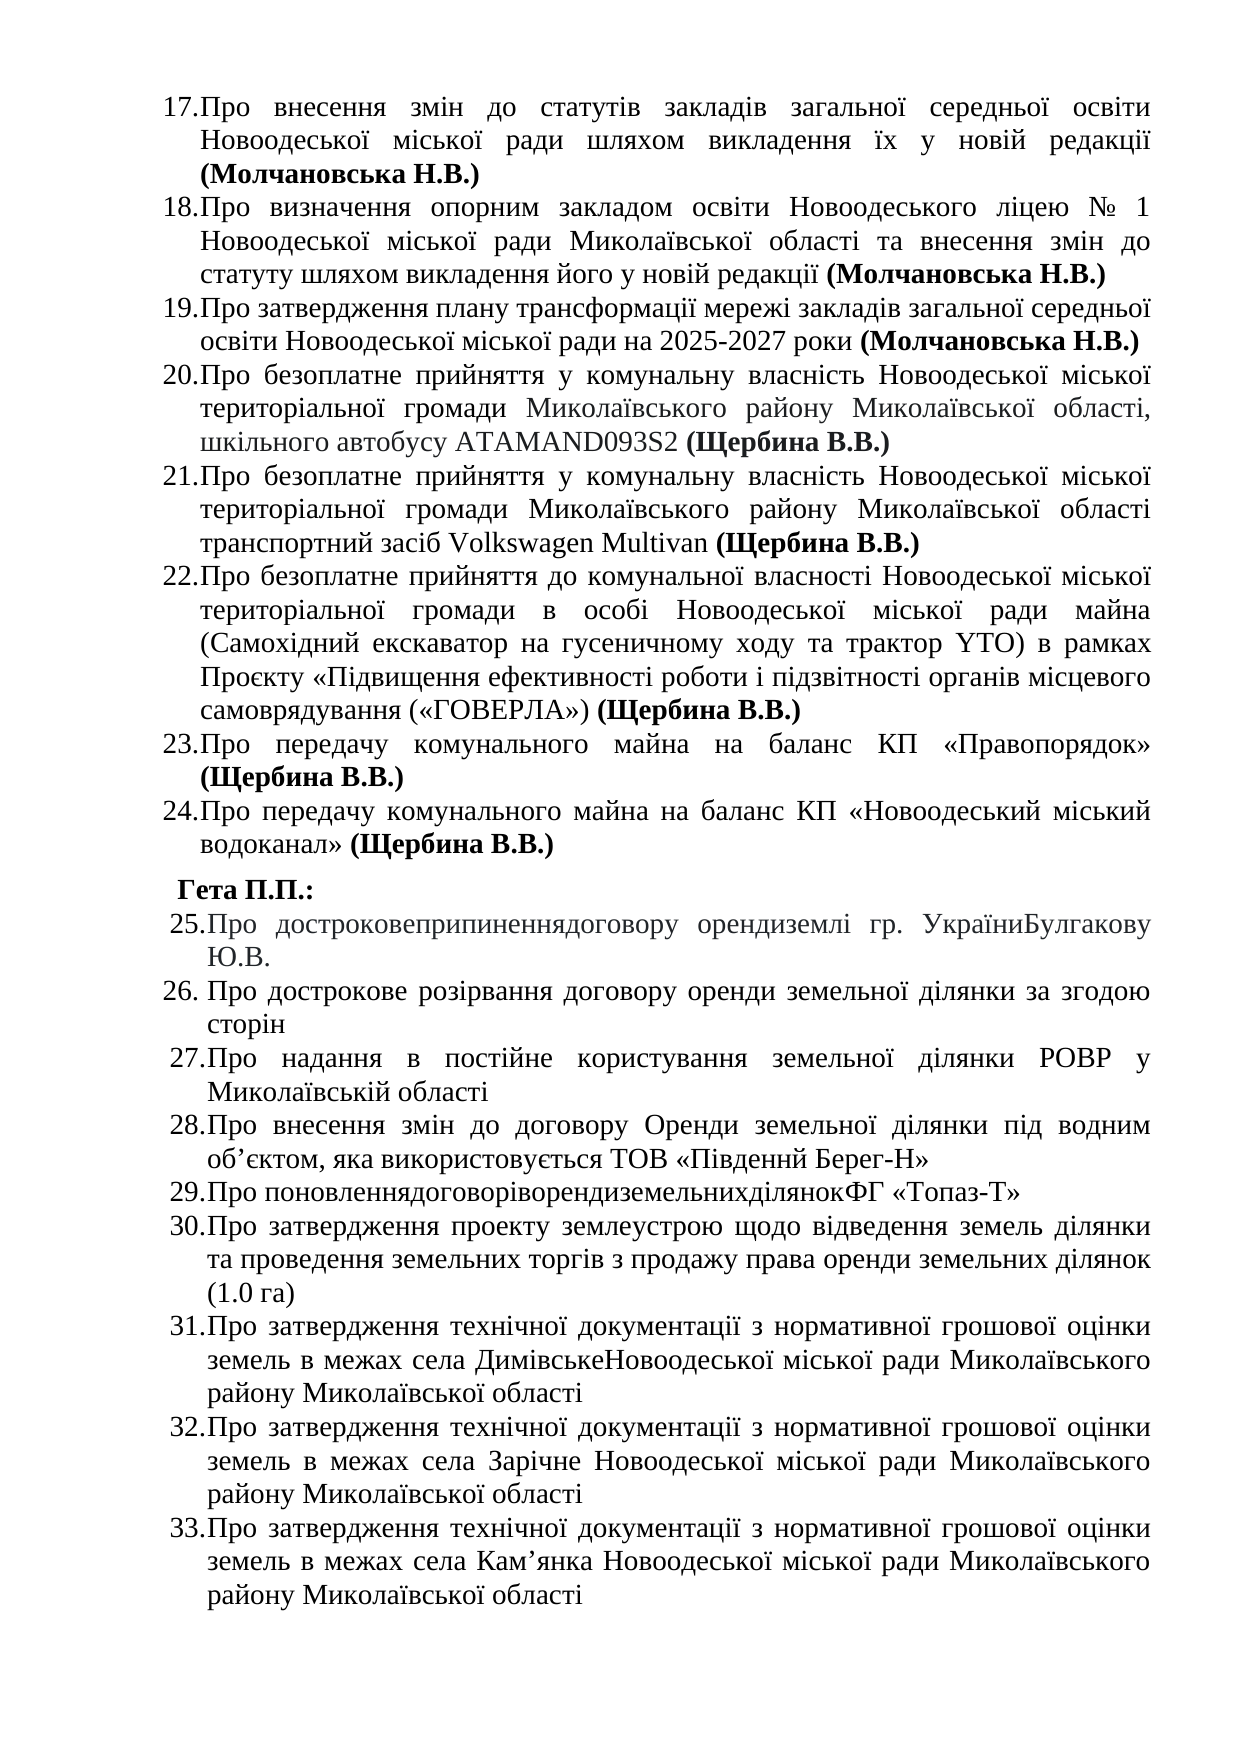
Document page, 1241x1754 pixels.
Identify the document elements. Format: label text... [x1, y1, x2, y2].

list Про безоплатне прийняття у комунальну власність Новоодеської міської територіальної громади Миколаївського району Миколаївської області транспортний засіб Volkswagen Multivan (Щербина В.В.) [162, 458, 1152, 558]
list Про затвердження проекту землеустрою щодо відведення земель ділянки та проведення земельних торгів з продажу права оренди земельних ділянок (1.0 га) [169, 1208, 1152, 1308]
list Про затвердження технічної документації з нормативної грошової оцінки земель в межах села ДимівськеНовоодеської міської ради Миколаївського району Миколаївської області [169, 1308, 1152, 1409]
list Про надання в постійне користування земельної ділянки РОВР у Миколаївській області [169, 1040, 1152, 1107]
list Про передачу комунального майна на баланс КП «Правопорядок» (Щербина В.В.) [162, 726, 1152, 793]
list Про передачу комунального майна на баланс КП «Новоодеський міський водоканал» (Щербина В.В.) [162, 793, 1152, 860]
list Про безоплатне прийняття у комунальну власність Новоодеської міської територіальної громади Миколаївського району Миколаївської області, шкільного автобусу ATAMAND093S2 (Щербина В.В.) [162, 357, 1152, 458]
list Про затвердження технічної документації з нормативної грошової оцінки земель в межах села Зарічне Новоодеської міської ради Миколаївського району Миколаївської області [169, 1409, 1152, 1510]
list Про поновленнядоговоріворендиземельнихділянокФГ «Топаз-Т» [169, 1174, 1152, 1208]
list Про внесення змін до статутів закладів загальної середньої освіти Новоодеської міської ради шляхом викладення їх у новій редакції (Молчановська Н.В.) [162, 89, 1152, 189]
list Про затвердження плану трансформації мережі закладів загальної середньої освіти Новоодеської міської ради на 2025-2027 роки (Молчановська Н.В.) [162, 290, 1152, 357]
list Гета П.П.: [177, 872, 1120, 906]
list Про затвердження технічної документації з нормативної грошової оцінки земель в межах села Кам’янка Новоодеської міської ради Миколаївського району Миколаївської області [169, 1510, 1152, 1610]
list Про визначення опорним закладом освіти Новоодеського ліцею № 1 Новоодеської міської ради Миколаївської області та внесення змін до статуту шляхом викладення його у новій редакції (Молчановська Н.В.) [162, 189, 1152, 290]
list Про достроковеприпиненнядоговору орендиземлі гр. УкраїниБулгакову Ю.В. [169, 906, 1152, 973]
list Про безоплатне прийняття до комунальної власності Новоодеської міської територіальної громади в особі Новоодеської міської ради майна (Самохідний екскаватор на гусеничному ходу та трактор YTO) в рамках Проєкту «Підвищення ефективності роботи і підзвітності органів місцевого самоврядування («ГОВЕРЛА») (Щербина В.В.) [162, 558, 1152, 726]
list Про внесення змін до договору Оренди земельної ділянки під водним об’єктом, яка використовується ТОВ «Південнй Берег-Н» [169, 1107, 1152, 1174]
list Про дострокове розірвання договору оренди земельної ділянки за згодою сторін [162, 973, 1152, 1040]
